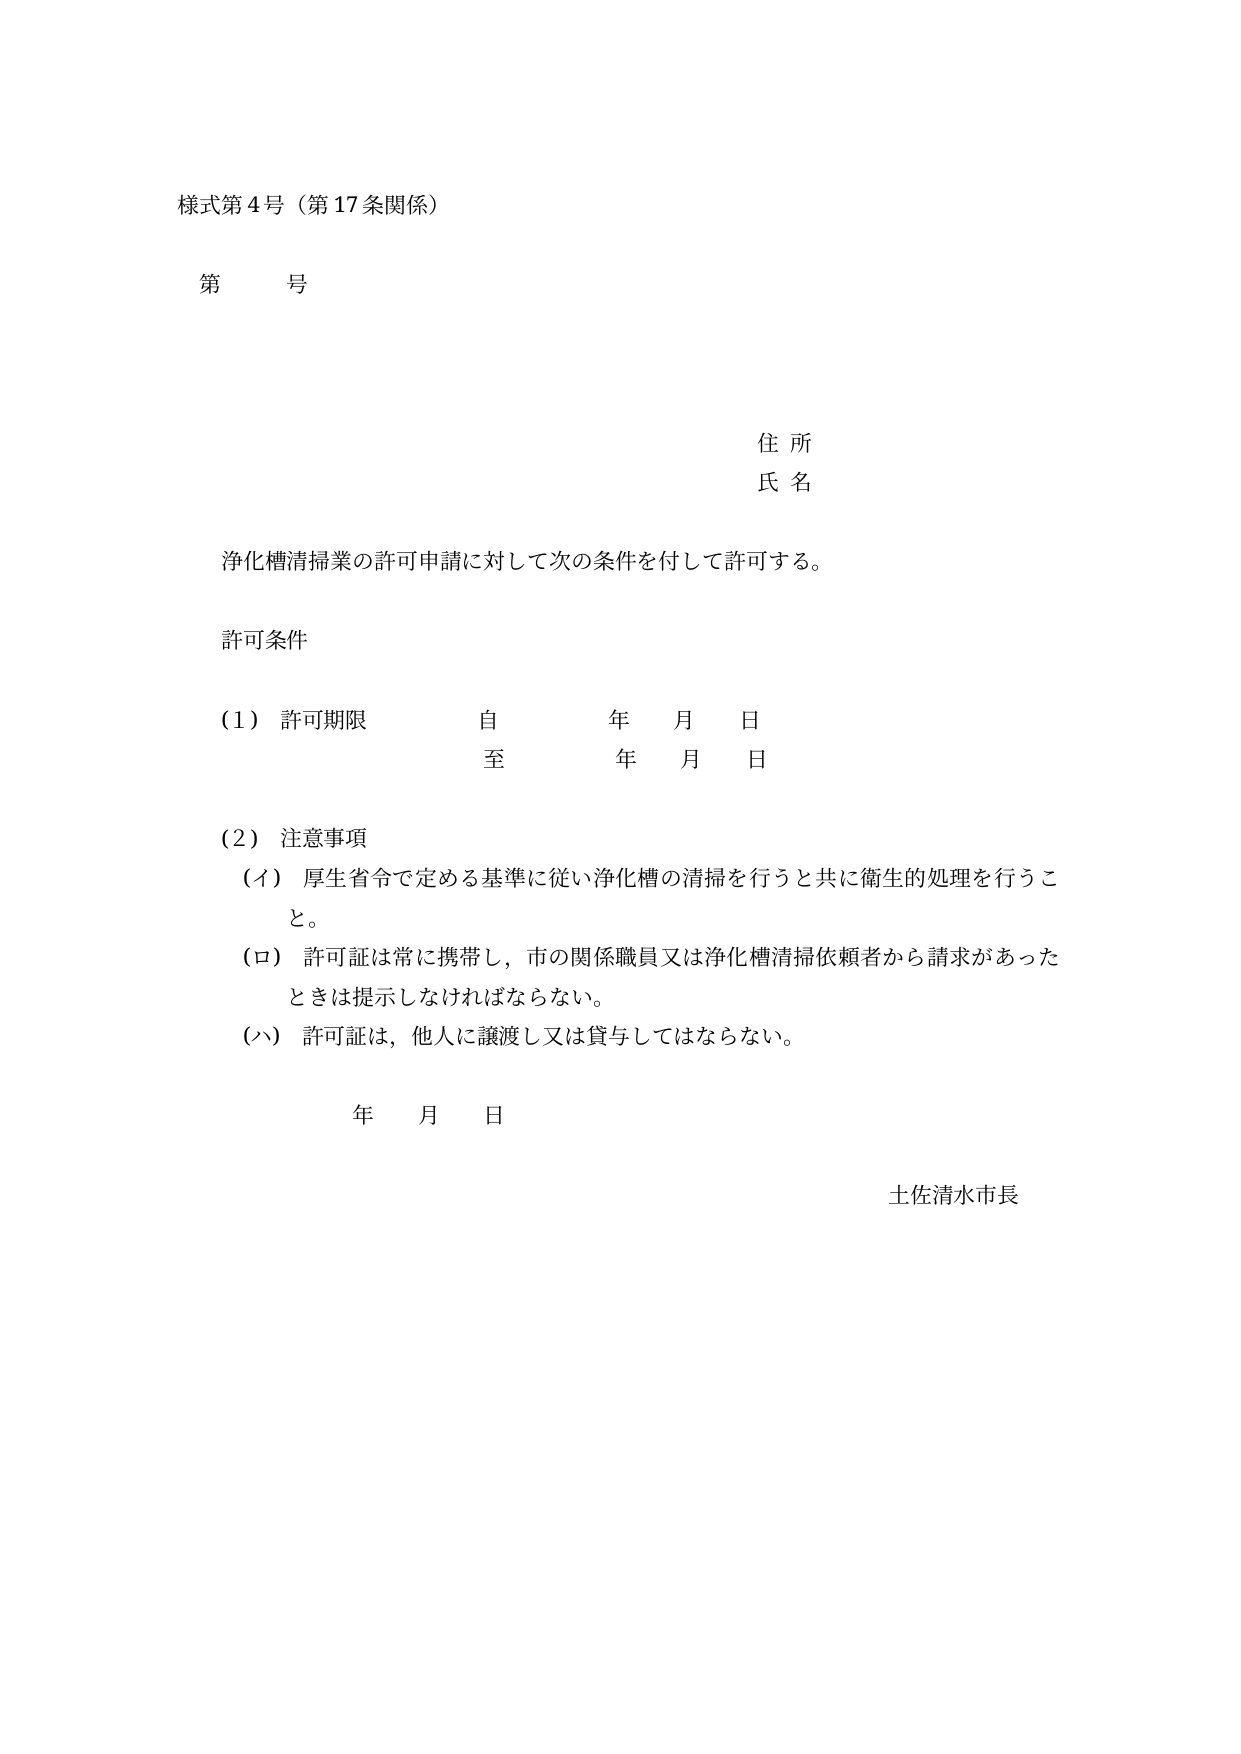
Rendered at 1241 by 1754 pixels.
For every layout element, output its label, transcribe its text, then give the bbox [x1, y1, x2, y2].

text 様式第4号（第17条関係） [177, 184, 1063, 224]
text 氏名 [757, 461, 1063, 501]
text 住所 [757, 422, 1063, 461]
text 土佐清水市長 [177, 1174, 1019, 1213]
text (ロ) 許可証は常に携帯し，市の関係職員又は浄化槽清掃依頼者から請求があったときは提示しなければならない。 [243, 936, 1063, 1016]
text (ハ) 許可証は，他人に譲渡し又は貸与してはならない。 [243, 1016, 1063, 1055]
text (１) 許可期限 自 年 月 日 [221, 699, 1063, 738]
text 至 年 月 日 [483, 738, 1063, 778]
text 許可条件 [221, 620, 1063, 659]
text 浄化槽清掃業の許可申請に対して次の条件を付して許可する。 [221, 541, 1063, 580]
text (イ) 厚生省令で定める基準に従い浄化槽の清掃を行うと共に衛生的処理を行うこと。 [243, 857, 1063, 936]
text 年 月 日 [265, 1095, 1063, 1134]
text (２) 注意事項 [221, 818, 1063, 857]
text 第 号 [199, 263, 1063, 303]
